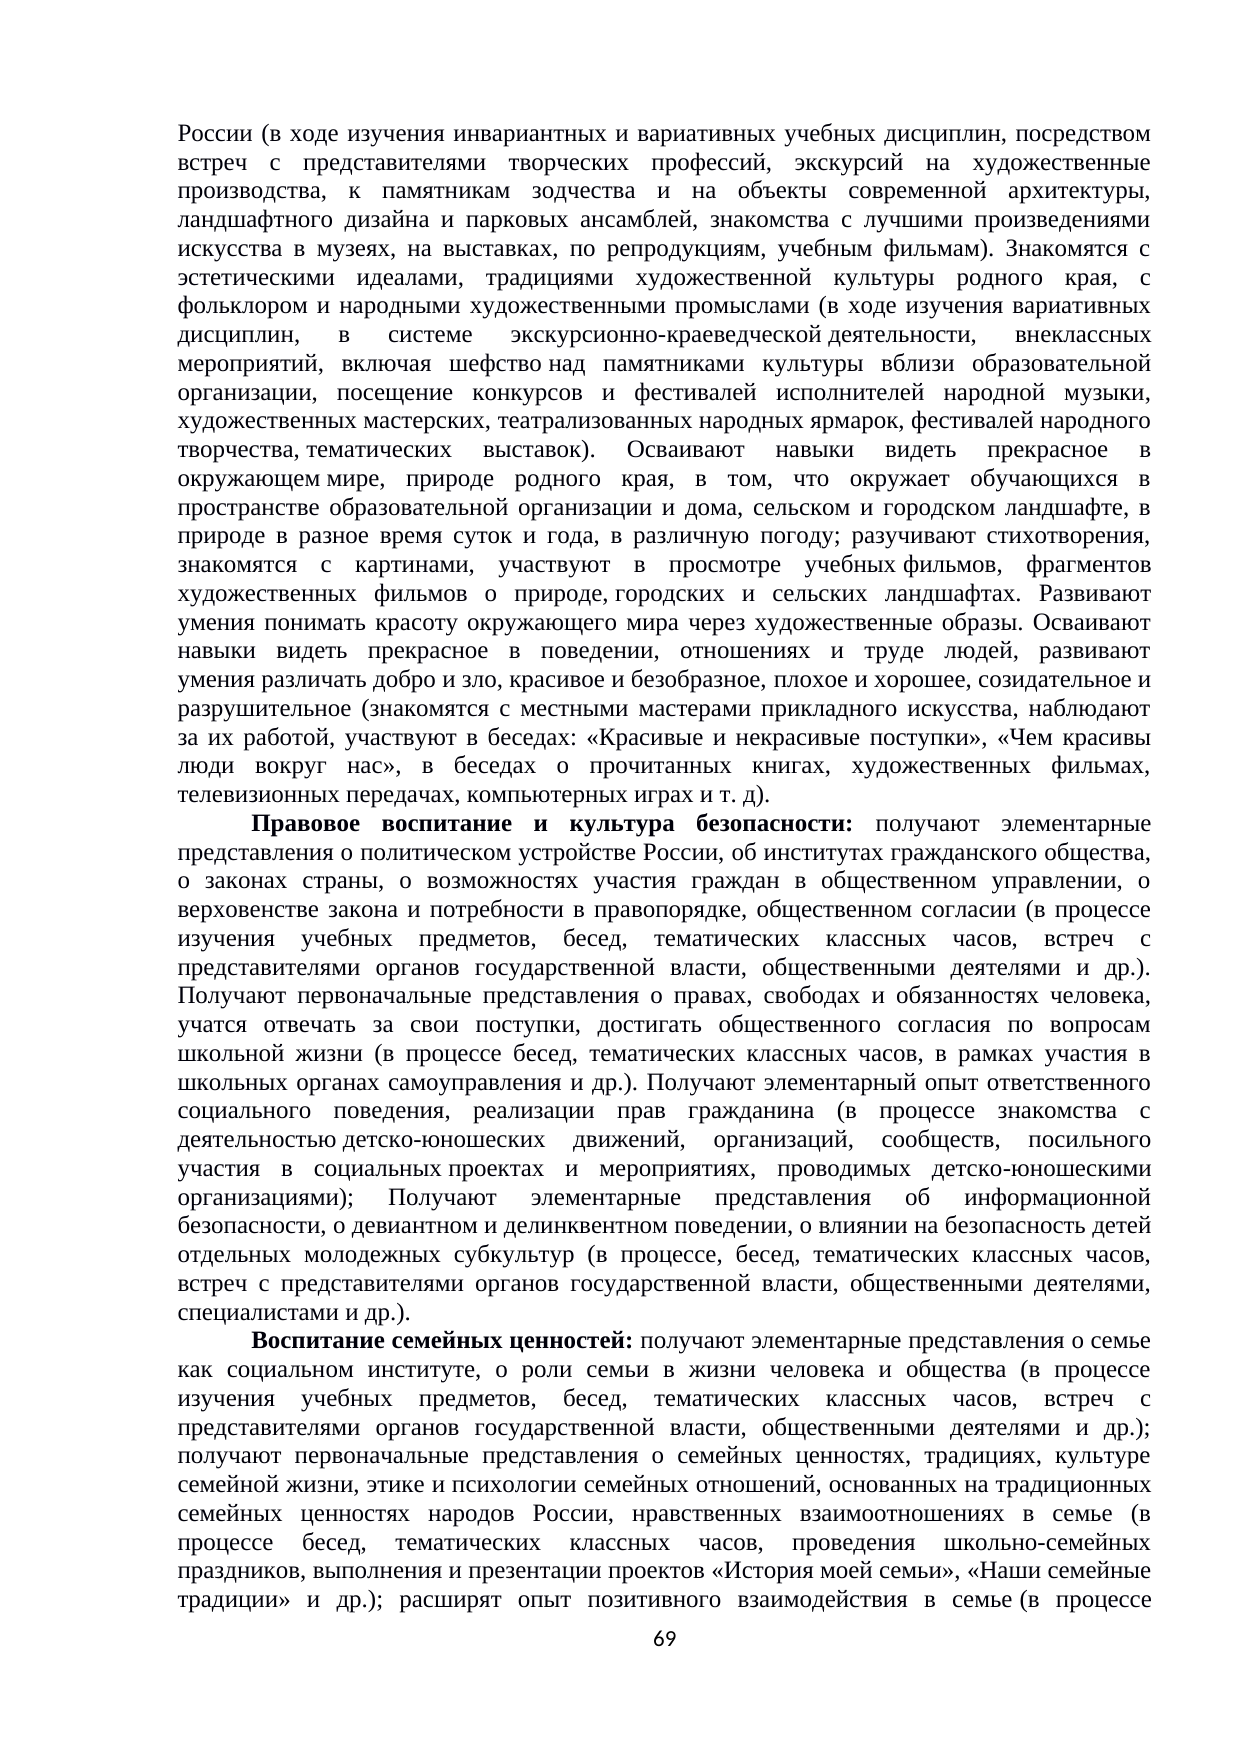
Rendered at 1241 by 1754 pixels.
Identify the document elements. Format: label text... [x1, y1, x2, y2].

text Правовое воспитание и культура безопасности: получают элементарные представления о политическом устройстве России, об институтах гражданского общества, о законах страны, о возможностях участия граждан в общественном управлении, о верховенстве закона и потребности в правопорядке, общественном согласии (в процессе изучения учебных предметов, бесед, тематических классных часов, встреч с представителями органов государственной власти, общественными деятелями и др.). Получают первоначальные представления о правах, свободах и обязанностях человека, учатся отвечать за свои поступки, достигать общественного согласия по вопросам школьной жизни (в процессе бесед, тематических классных часов, в рамках участия в школьных органах самоуправления и др.). Получают элементарный опыт ответственного социального поведения, реализации прав гражданина (в процессе знакомства с деятельностью детско-юношеских движений, организаций, сообществ, посильного участия в социальных проектах и мероприятиях, проводимых детско-юношескими организациями); Получают элементарные представления об информационной безопасности, о девиантном и делинквентном поведении, о влиянии на безопасность детей отдельных молодежных субкультур (в процессе, бесед, тематических классных часов, встреч с представителями органов государственной власти, общественными деятелями, специалистами и др.). [177, 808, 1152, 1326]
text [177, 118, 1152, 808]
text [177, 1326, 1152, 1613]
